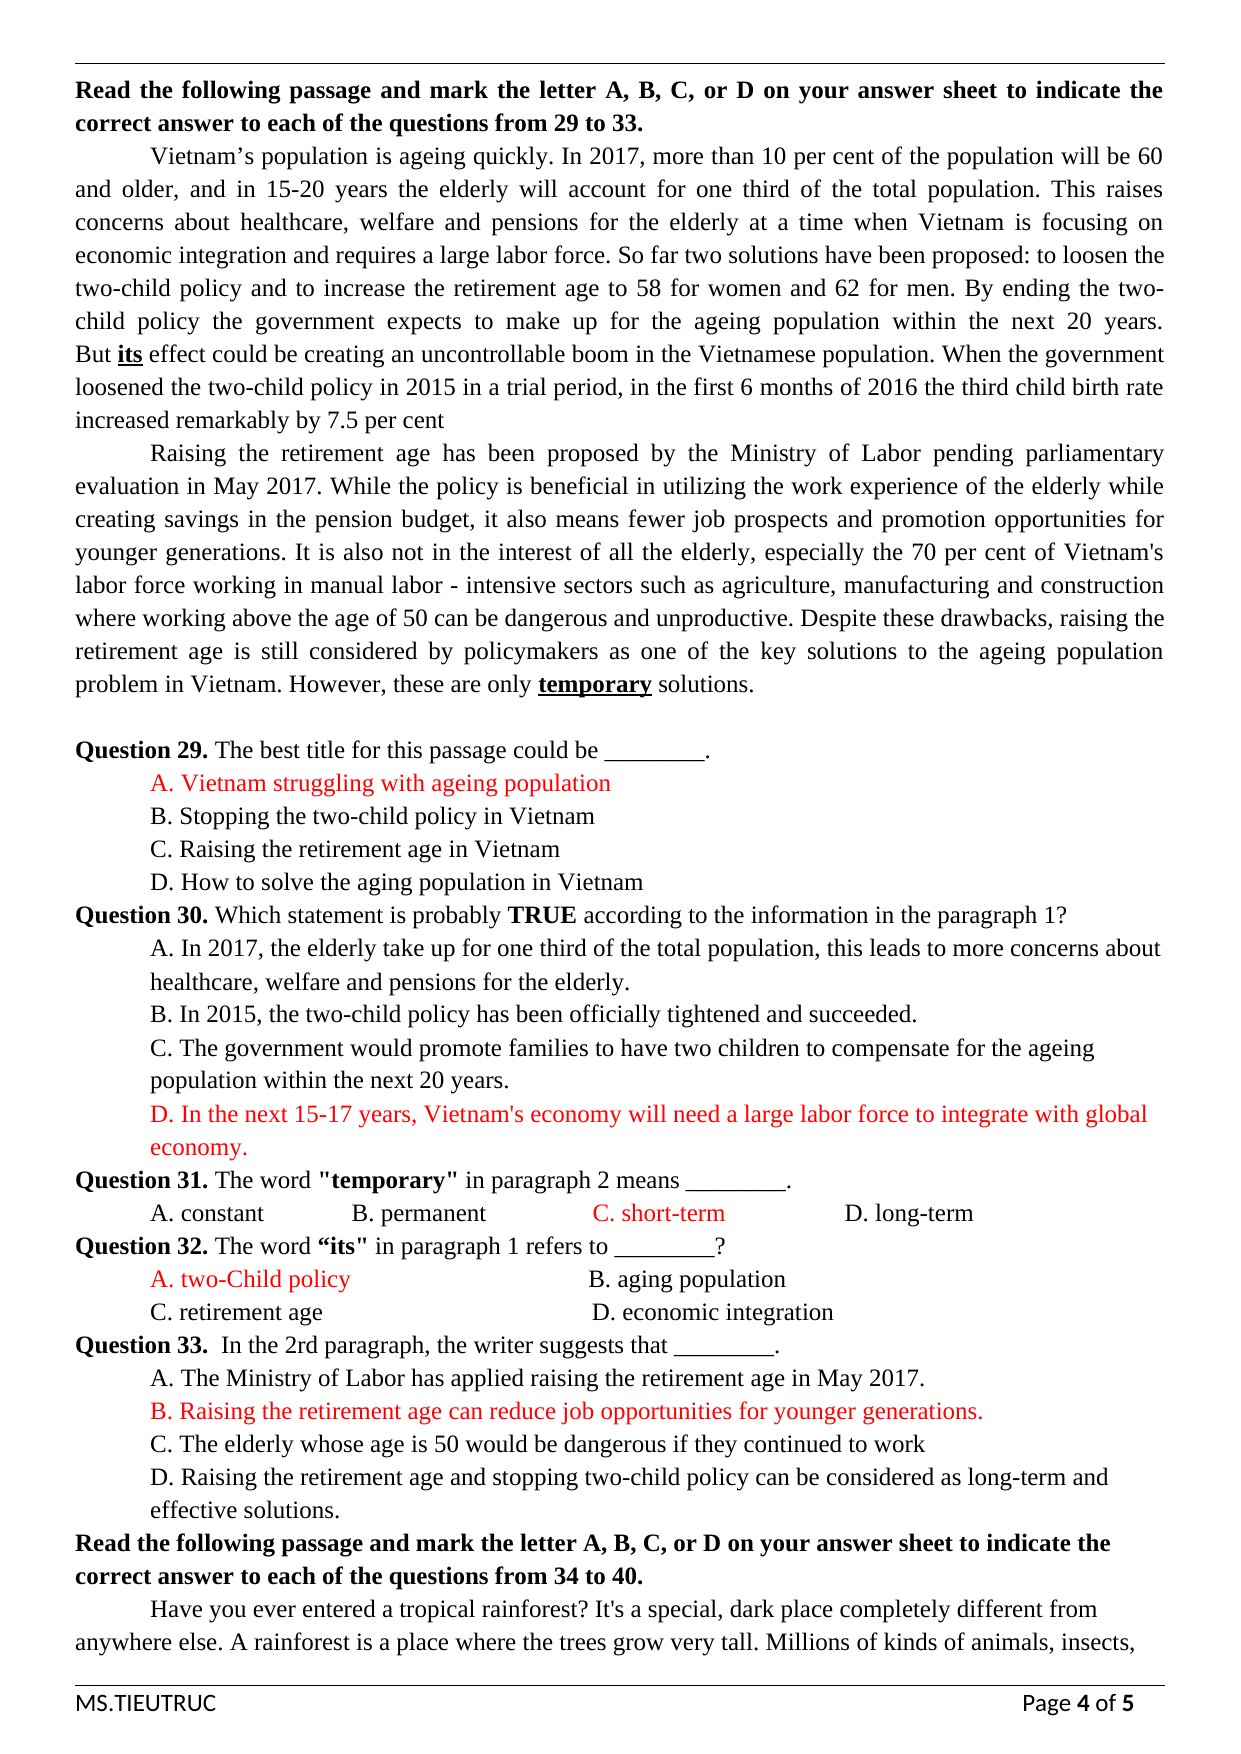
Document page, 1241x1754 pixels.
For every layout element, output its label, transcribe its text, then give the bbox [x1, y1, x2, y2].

text B. Raising the retirement age can reduce job opportunities for younger generations. [75, 1396, 1165, 1424]
text Read the following passage and mark the letter A, B, C, or D on your answer sheet to indicate the correct answer to each of the questions from 29 to 33. [75, 75, 1165, 137]
text Question 33. In the 2rd paragraph, the writer suggests that ________. [75, 1330, 1165, 1358]
text Question 30. Which statement is probably TRUE according to the information in the paragraph 1? [75, 901, 1165, 929]
text C. The government would promote families to have two children to compensate for the ageing population within the next 20 years. [150, 1033, 1165, 1094]
text Read the following passage and mark the letter A, B, C, or D on your answer sheet to indicate the correct answer to each of the questions from 34 to 40. [75, 1528, 1165, 1590]
text Vietnam’s population is ageing quickly. In 2017, more than 10 per cent of the population will be 60 and older, and in 15-20 years the elderly will account for one third of the total population. This raises concerns about healthcare, welfare and pensions for the elderly at a time when Vietnam is focusing on economic integration and requires a large labor force. So far two solutions have been proposed: to loosen the two-child policy and to increase the retirement age to 58 for women and 62 for men. By ending the two-child policy the government expects to make up for the ageing population within the next 20 years. But its effect could be creating an uncontrollable boom in the Vietnamese population. When the government loosened the two-child policy in 2015 in a trial period, in the first 6 months of 2016 the third child birth rate increased remarkably by 7.5 per cent [75, 141, 1165, 434]
text D. Raising the retirement age and stopping two-child policy can be considered as long-term and effective solutions. [150, 1462, 1165, 1524]
text A. Vietnam struggling with ageing population [75, 768, 1165, 797]
text C. Raising the retirement age in Vietnam [75, 834, 1165, 863]
text D. In the next 15-17 years, Vietnam's economy will need a large labor force to integrate with global economy. [150, 1099, 1165, 1160]
text B. In 2015, the two-child policy has been officially tightened and succeeded. [75, 999, 1165, 1028]
text A. In 2017, the elderly take up for one third of the total population, this leads to more concerns about healthcare, welfare and pensions for the elderly. [150, 933, 1165, 995]
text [75, 1594, 1165, 1656]
text Question 29. The best title for this passage could be ________. [75, 735, 1165, 764]
text A. The Ministry of Labor has applied raising the retirement age in May 2017. [75, 1363, 1165, 1392]
text D. How to solve the aging population in Vietnam [75, 867, 1165, 896]
text Question 32. The word “its" in paragraph 1 refers to ________? [75, 1231, 1165, 1259]
text C. retirement age D. economic integration [75, 1297, 1165, 1326]
text B. Stopping the two-child policy in Vietnam [75, 801, 1165, 830]
text A. constant B. permanent C. short-term D. long-term [75, 1198, 1165, 1226]
text A. two-Child policy B. aging population [75, 1264, 1165, 1292]
text Question 31. The word "temporary" in paragraph 2 means ________. [75, 1165, 1165, 1193]
text C. The elderly whose age is 50 would be dangerous if they continued to work [75, 1429, 1165, 1458]
text Raising the retirement age has been proposed by the Ministry of Labor pending parliamentary evaluation in May 2017. While the policy is beneficial in utilizing the work experience of the elderly while creating savings in the pension budget, it also means fewer job prospects and promotion opportunities for younger generations. It is also not in the interest of all the elderly, especially the 70 per cent of Vietnam's labor force working in manual labor - intensive sectors such as agriculture, manufacturing and construction where working above the age of 50 can be dangerous and unproductive. Despite these drawbacks, raising the retirement age is still considered by policymakers as one of the key solutions to the ageing population problem in Vietnam. However, these are only temporary solutions. [75, 438, 1165, 698]
